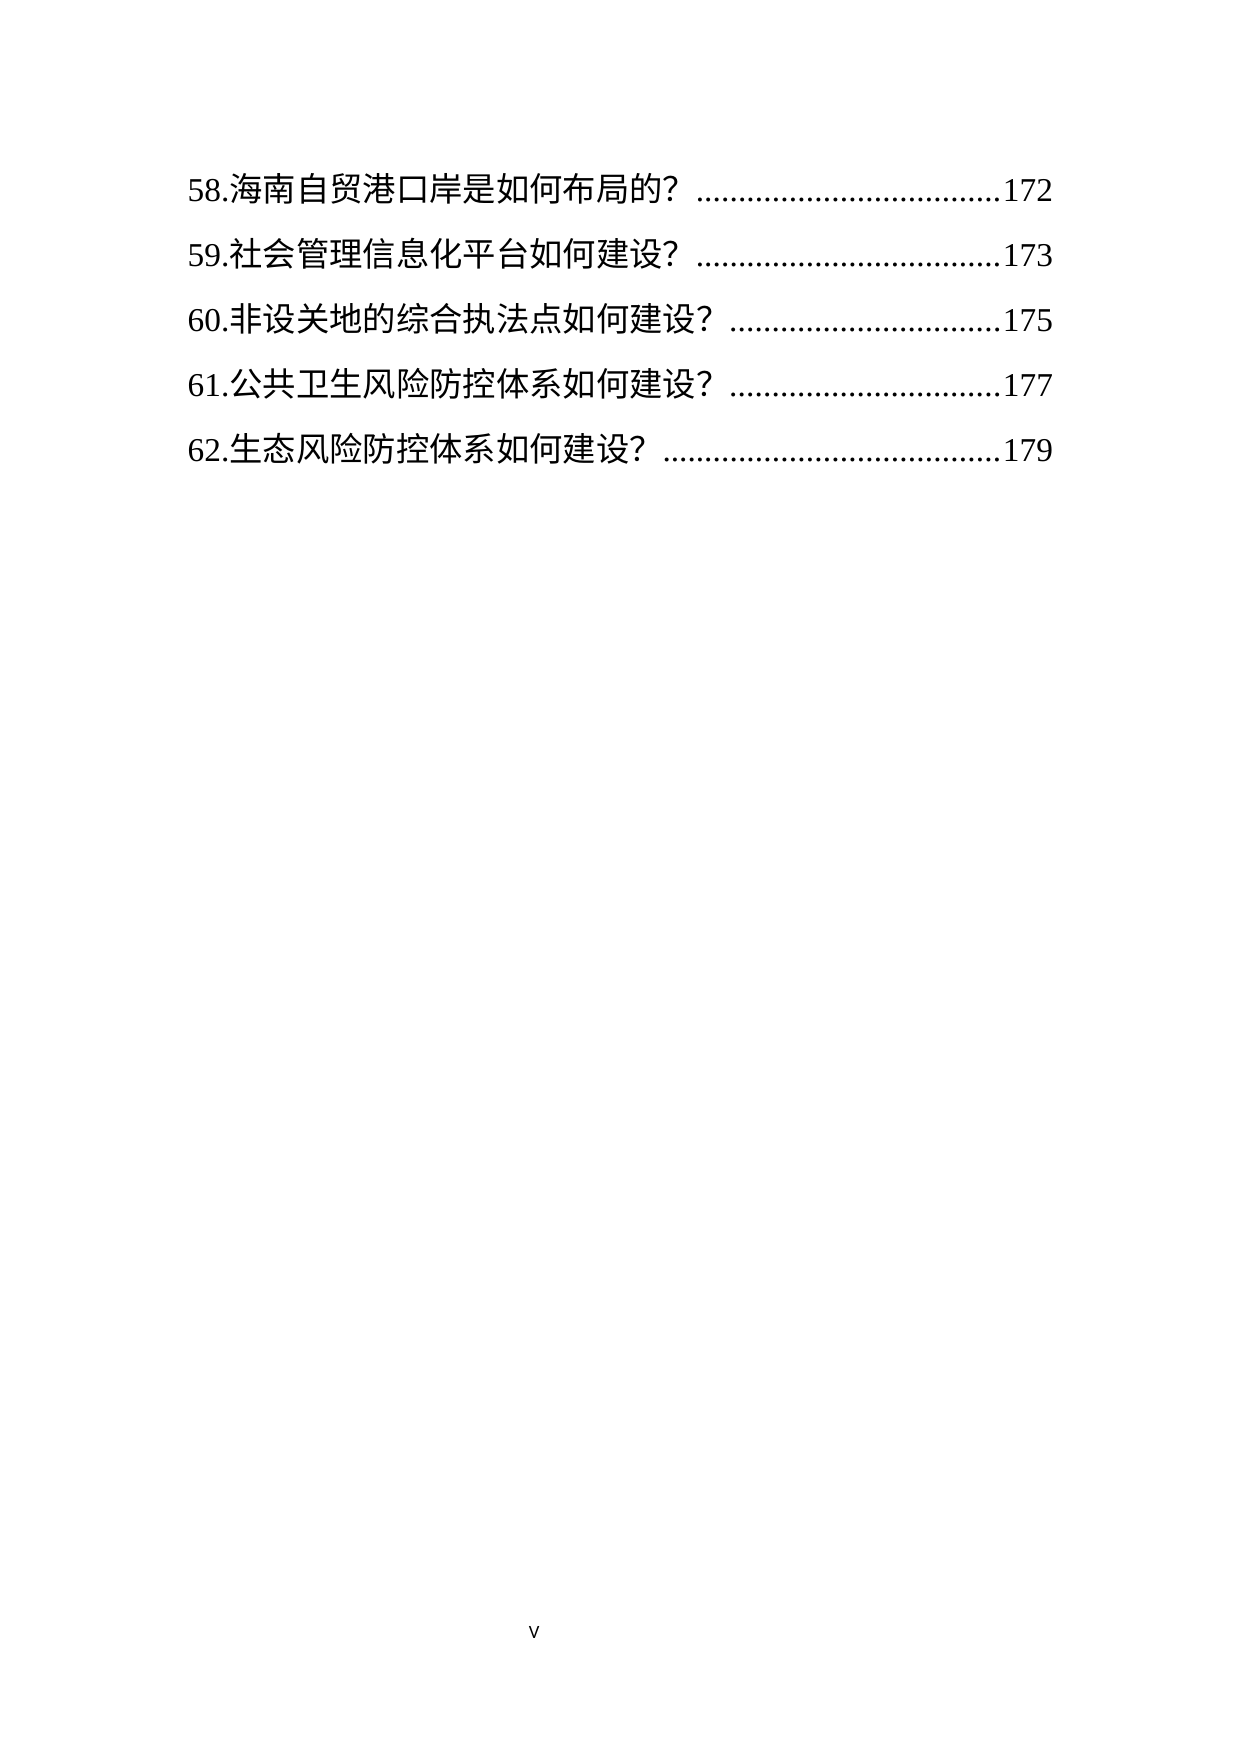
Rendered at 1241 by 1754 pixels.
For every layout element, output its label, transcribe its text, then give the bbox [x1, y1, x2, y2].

text 58.海南自贸港口岸是如何布局的？ 172 [187, 154, 1053, 219]
text 60.非设关地的综合执法点如何建设？ 175 [187, 284, 1053, 349]
text 59.社会管理信息化平台如何建设？ 173 [187, 219, 1053, 284]
text 61.公共卫生风险防控体系如何建设？ 177 [187, 349, 1053, 414]
text 62.生态风险防控体系如何建设？ 179 [187, 414, 1053, 479]
